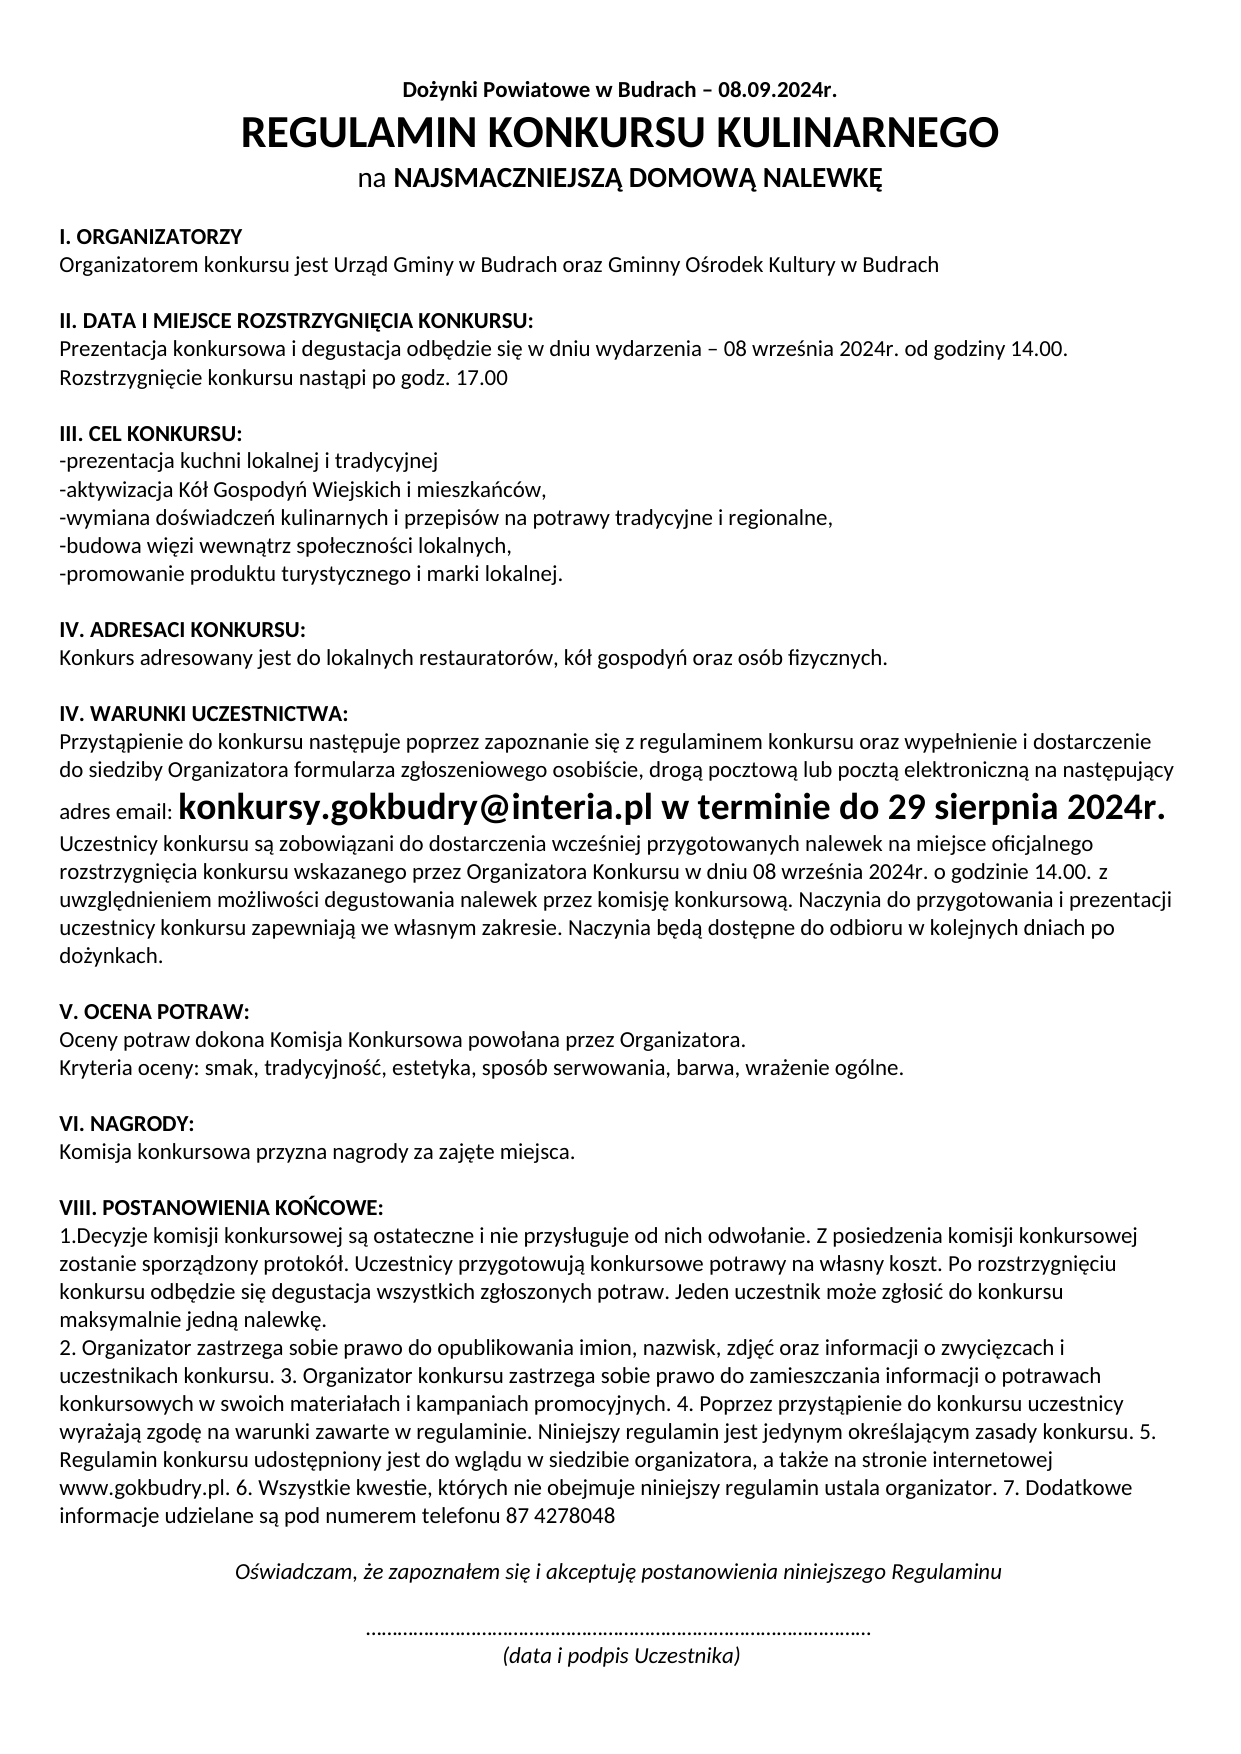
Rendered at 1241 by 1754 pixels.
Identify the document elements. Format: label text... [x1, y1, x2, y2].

text Organizatorem konkursu jest Urząd Gminy w Budrach oraz Gminny Ośrodek Kultury w Budrach [59, 251, 1181, 278]
text III. CEL KONKURSU: [59, 419, 1181, 447]
text Konkurs adresowany jest do lokalnych restauratorów, kół gospodyń oraz osób fizycznych. [59, 643, 1181, 671]
text II. DATA I MIEJSCE ROZSTRZYGNIĘCIA KONKURSU: [59, 307, 1181, 334]
text REGULAMIN KONKURSU KULINARNEGO [59, 103, 1181, 159]
text Oceny potraw dokona Komisja Konkursowa powołana przez Organizatora. [59, 1025, 1181, 1053]
text -wymiana doświadczeń kulinarnych i przepisów na potrawy tradycyjne i regionalne, [59, 503, 1181, 531]
text IV. ADRESACI KONKURSU: [59, 615, 1181, 643]
text na NAJSMACZNIEJSZĄ DOMOWĄ NALEWKĘ [59, 159, 1181, 194]
text Kryteria oceny: smak, tradycyjność, estetyka, sposób serwowania, barwa, wrażenie ogólne. [59, 1053, 1181, 1081]
text VIII. POSTANOWIENIA KOŃCOWE: [59, 1193, 1181, 1221]
text Oświadczam, że zapoznałem się i akceptuję postanowienia niniejszego Regulaminu [59, 1557, 1181, 1585]
text Przystąpienie do konkursu następuje poprzez zapoznanie się z regulaminem konkursu oraz wypełnienie i dostarczenie do siedziby Organizatora formularza zgłoszeniowego osobiście, drogą pocztową lub pocztą elektroniczną na następujący adres email: konkursy.gokbudry@interia.pl w terminie do 29 sierpnia 2024r. [59, 727, 1181, 829]
text 2. Organizator zastrzega sobie prawo do opublikowania imion, nazwisk, zdjęć oraz informacji o zwycięzcach i uczestnikach konkursu. 3. Organizator konkursu zastrzega sobie prawo do zamieszczania informacji o potrawach konkursowych w swoich materiałach i kampaniach promocyjnych. 4. Poprzez przystąpienie do konkursu uczestnicy wyrażają zgodę na warunki zawarte w regulaminie. Niniejszy regulamin jest jedynym określającym zasady konkursu. 5. Regulamin konkursu udostępniony jest do wglądu w siedzibie organizatora, a także na stronie internetowej www.gokbudry.pl. 6. Wszystkie kwestie, których nie obejmuje niniejszy regulamin ustala organizator. 7. Dodatkowe informacje udzielane są pod numerem telefonu 87 4278048 [59, 1333, 1181, 1529]
text -aktywizacja Kół Gospodyń Wiejskich i mieszkańców, [59, 475, 1181, 503]
text -prezentacja kuchni lokalnej i tradycyjnej [59, 447, 1181, 475]
text …………………………………………………………………………………… (data i podpis Uczestnika) [59, 1613, 1181, 1669]
text Uczestnicy konkursu są zobowiązani do dostarczenia wcześniej przygotowanych nalewek na miejsce oficjalnego rozstrzygnięcia konkursu wskazanego przez Organizatora Konkursu w dniu 08 września 2024r. o godzinie 14.00. z uwzględnieniem możliwości degustowania nalewek przez komisję konkursową. Naczynia do przygotowania i prezentacji uczestnicy konkursu zapewniają we własnym zakresie. Naczynia będą dostępne do odbioru w kolejnych dniach po dożynkach. [59, 829, 1181, 969]
text Dożynki Powiatowe w Budrach – 08.09.2024r. [59, 75, 1181, 103]
text Komisja konkursowa przyzna nagrody za zajęte miejsca. [59, 1137, 1181, 1165]
text IV. WARUNKI UCZESTNICTWA: [59, 699, 1181, 727]
text V. OCENA POTRAW: [59, 997, 1181, 1025]
text Rozstrzygnięcie konkursu nastąpi po godz. 17.00 [59, 363, 1181, 391]
text 1.Decyzje komisji konkursowej są ostateczne i nie przysługuje od nich odwołanie. Z posiedzenia komisji konkursowej zostanie sporządzony protokół. Uczestnicy przygotowują konkursowe potrawy na własny koszt. Po rozstrzygnięciu konkursu odbędzie się degustacja wszystkich zgłoszonych potraw. Jeden uczestnik może zgłosić do konkursu maksymalnie jedną nalewkę. [59, 1221, 1181, 1333]
text I. ORGANIZATORZY [59, 222, 1181, 251]
text VI. NAGRODY: [59, 1109, 1181, 1137]
text -promowanie produktu turystycznego i marki lokalnej. [59, 559, 1181, 587]
text Prezentacja konkursowa i degustacja odbędzie się w dniu wydarzenia – 08 września 2024r. od godziny 14.00. [59, 334, 1181, 363]
text -budowa więzi wewnątrz społeczności lokalnych, [59, 531, 1181, 559]
